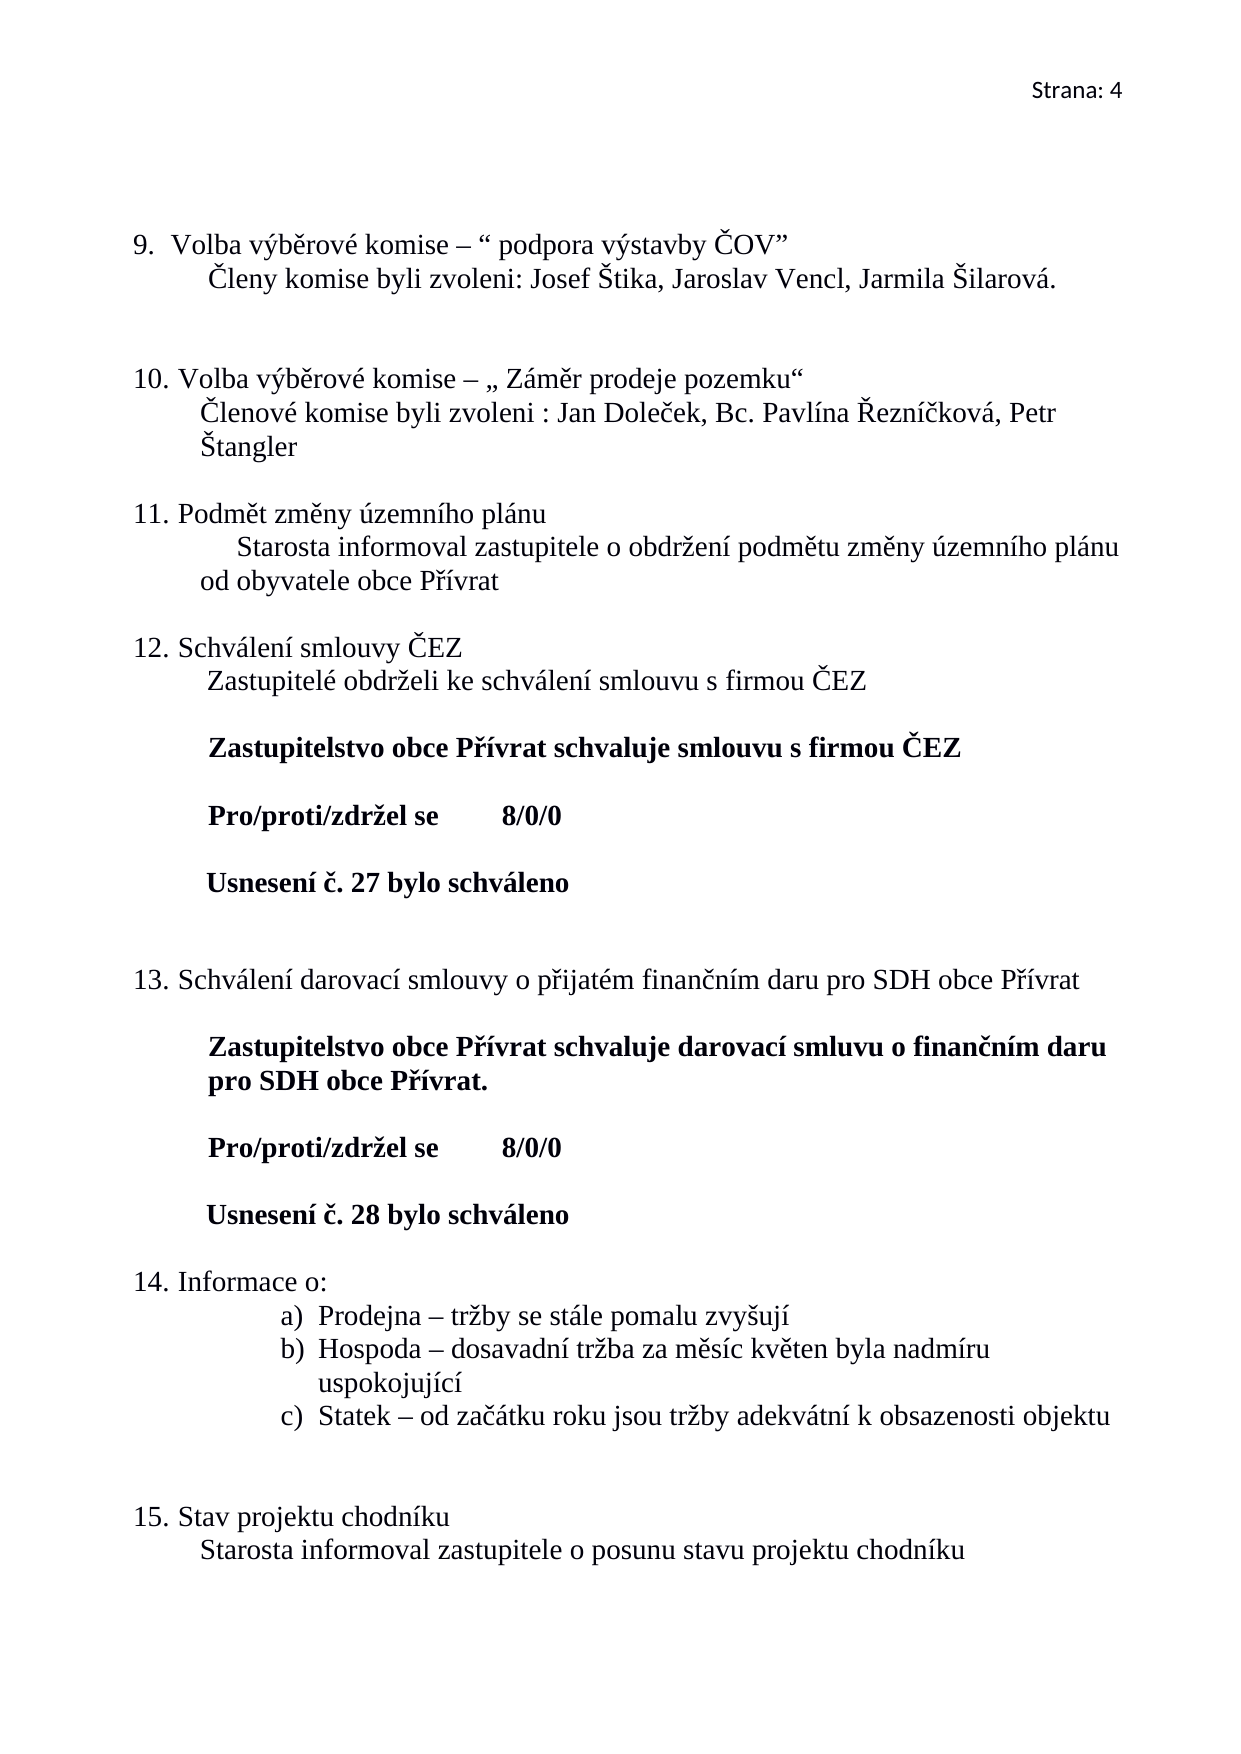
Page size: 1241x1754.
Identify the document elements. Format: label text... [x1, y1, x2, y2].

list Zastupitelstvo obce Přívrat schvaluje smlouvu s firmou ČEZ [208, 731, 1122, 764]
list Starosta informoval zastupitele o posunu stavu projektu chodníku [170, 1532, 1122, 1566]
list Stav projektu chodníku [133, 1499, 1122, 1532]
list Členy komise byli zvoleni: Josef Štika, Jaroslav Vencl, Jarmila Šilarová. [208, 261, 1122, 294]
text Zastupitelé obdrželi ke schválení smlouvu s firmou ČEZ [207, 663, 1122, 697]
list Informace o: [133, 1264, 1122, 1298]
list Prodejna – tržby se stále pomalu zvyšují [280, 1298, 1122, 1331]
list Zastupitelstvo obce Přívrat schvaluje darovací smluvu o finančním daru pro SDH obce Přívrat. [208, 1029, 1122, 1096]
list Pro/proti/zdržel se 8/0/0 [208, 798, 1122, 831]
text Usnesení č. 27 bylo schváleno [133, 865, 1122, 898]
list Statek – od začátku roku jsou tržby adekvátní k obsazenosti objektu [280, 1398, 1122, 1432]
list Volba výběrové komise – “ podpora výstavby ČOV” [133, 227, 1122, 261]
text Starosta informoval zastupitele o obdržení podmětu změny územního plánu od obyvatele obce Přívrat [200, 529, 1122, 596]
list Schválení darovací smlouvy o přijatém finančním daru pro SDH obce Přívrat [133, 962, 1122, 996]
list Členové komise byli zvoleni : Jan Doleček, Bc. Pavlína Řezníčková, Petr Štangler [200, 395, 1122, 462]
list Podmět změny územního plánu [133, 496, 1122, 529]
list Volba výběrové komise – „ Záměr prodeje pozemku“ [133, 362, 1122, 395]
list Pro/proti/zdržel se 8/0/0 [208, 1130, 1122, 1163]
text Usnesení č. 28 bylo schváleno [133, 1197, 1122, 1231]
list Schválení smlouvy ČEZ [133, 630, 1122, 663]
list Hospoda – dosavadní tržba za měsíc květen byla nadmíru uspokojující [280, 1331, 1122, 1398]
